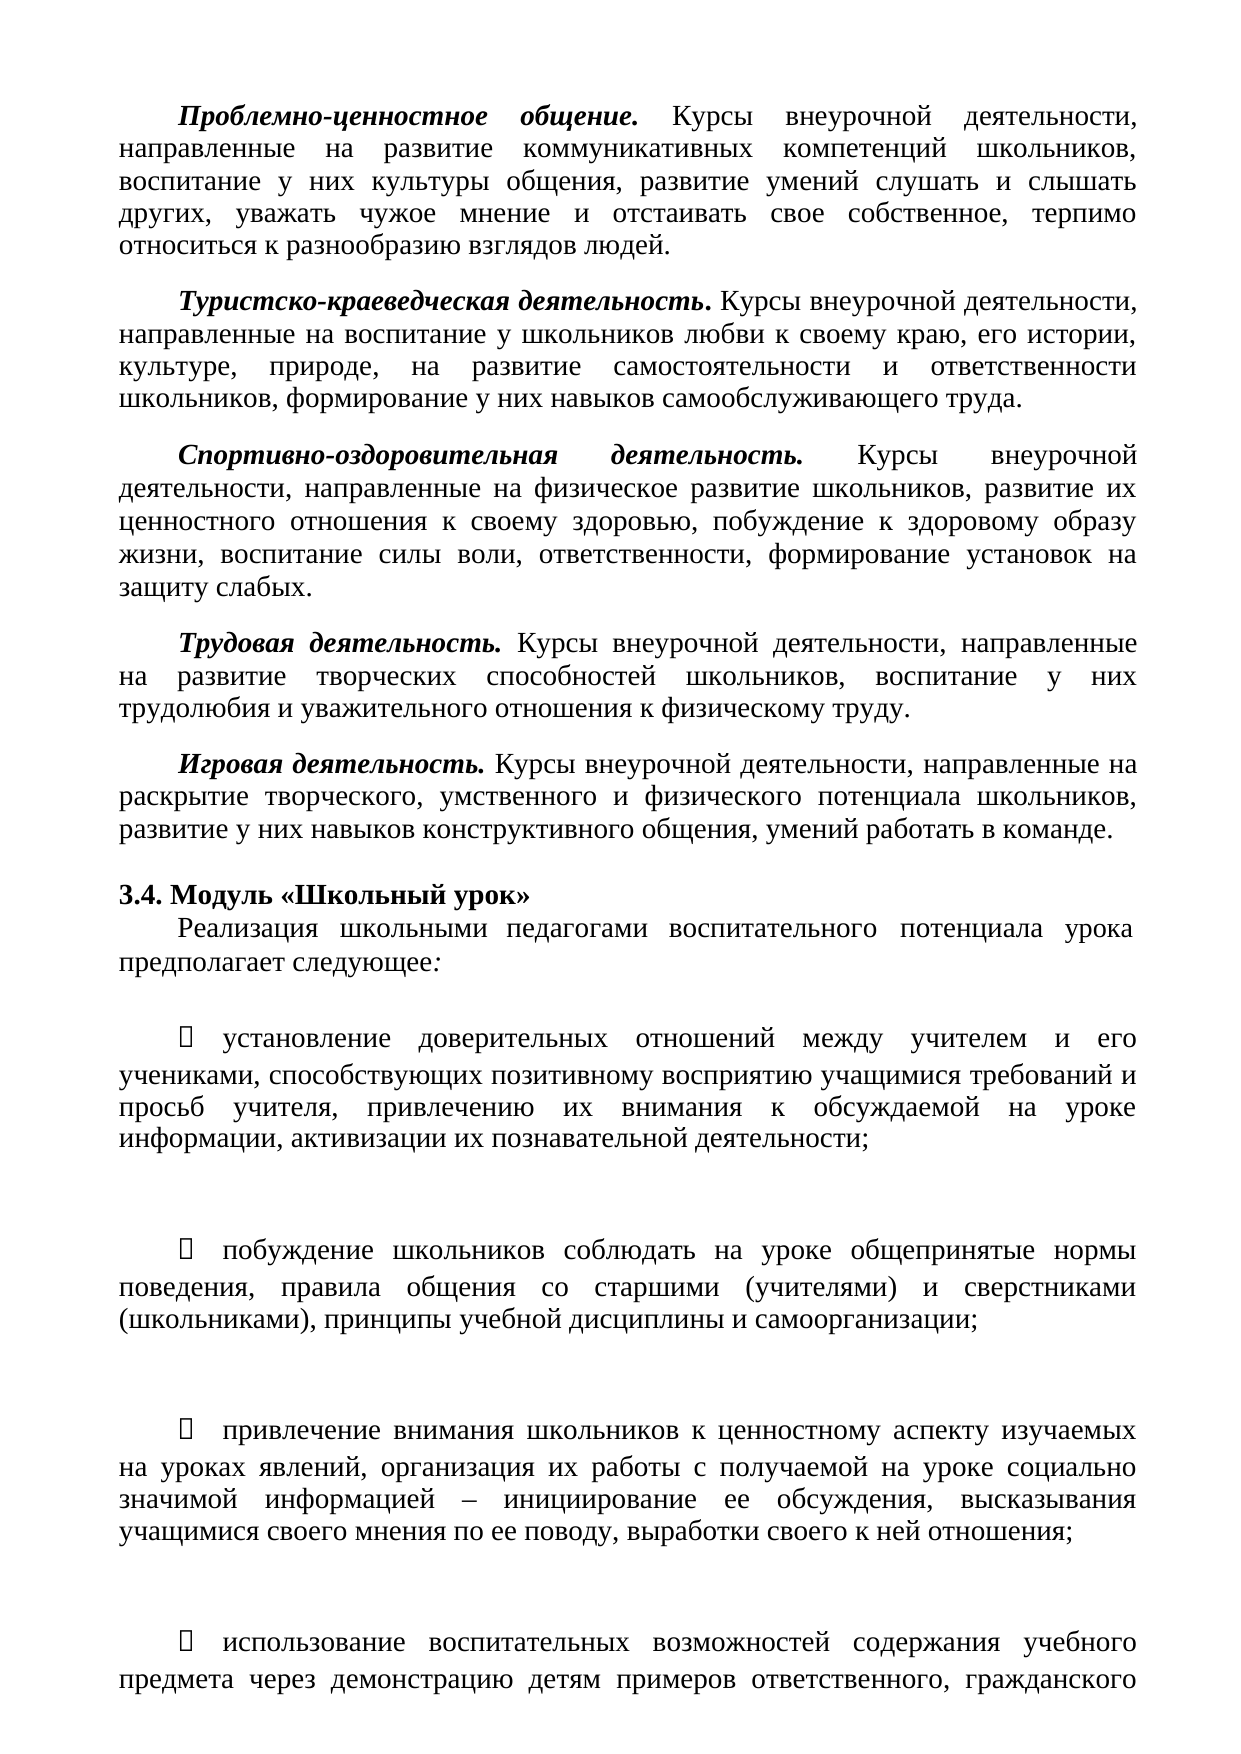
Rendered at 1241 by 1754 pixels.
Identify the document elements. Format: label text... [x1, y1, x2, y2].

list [119, 1606, 1137, 1695]
list установление доверительных отношений между учителем и его учениками, способствующих позитивному восприятию учащимися требований и просьб учителя, привлечению их внимания к обсуждаемой на уроке информации, активизации их познавательной деятельности; [119, 1002, 1137, 1154]
list привлечение внимания школьников к ценностному аспекту изучаемых на уроках явлений, организация их работы с получаемой на уроке социально значимой информацией – инициирование ее обсуждения, высказывания учащимися своего мнения по ее поводу, выработки своего к ней отношения; [119, 1394, 1137, 1547]
text Туристско-краеведческая деятельность. Курсы внеурочной деятельности, направленные на воспитание у школьников любви к своему краю, его истории, культуре, природе, на развитие самостоятельности и ответственности школьников, формирование у них навыков самообслуживающего труда. [119, 285, 1137, 414]
text Реализация школьными педагогами воспитательного потенциала урока [177, 911, 1137, 944]
text Спортивно-оздоровительная деятельность. Курсы внеурочной деятельности, направленные на физическое развитие школьников, развитие их ценностного отношения к своему здоровью, побуждение к здоровому образу жизни, воспитание силы воли, ответственности, формирование установок на защиту слабых. [119, 438, 1137, 603]
text Трудовая деятельность. Курсы внеурочной деятельности, направленные на развитие творческих способностей школьников, воспитание у них трудолюбия и уважительного отношения к физическому труду. [119, 627, 1137, 723]
text Игровая деятельность. Курсы внеурочной деятельности, направленные на раскрытие творческого, умственного и физического потенциала школьников, развитие у них навыков конструктивного общения, умений работать в команде. [119, 747, 1137, 844]
text предполагает следующее: [119, 944, 1137, 978]
text 3.4. Модуль «Школьный урок» [119, 877, 1137, 911]
text Проблемно-ценностное общение. Курсы внеурочной деятельности, направленные на развитие коммуникативных компетенций школьников, воспитание у них культуры общения, развитие умений слушать и слышать других, уважать чужое мнение и отстаивать свое собственное, терпимо относиться к разнообразию взглядов людей. [119, 99, 1137, 261]
list побуждение школьников соблюдать на уроке общепринятые нормы поведения, правила общения со старшими (учителями) и сверстниками (школьниками), принципы учебной дисциплины и самоорганизации; [119, 1214, 1137, 1334]
